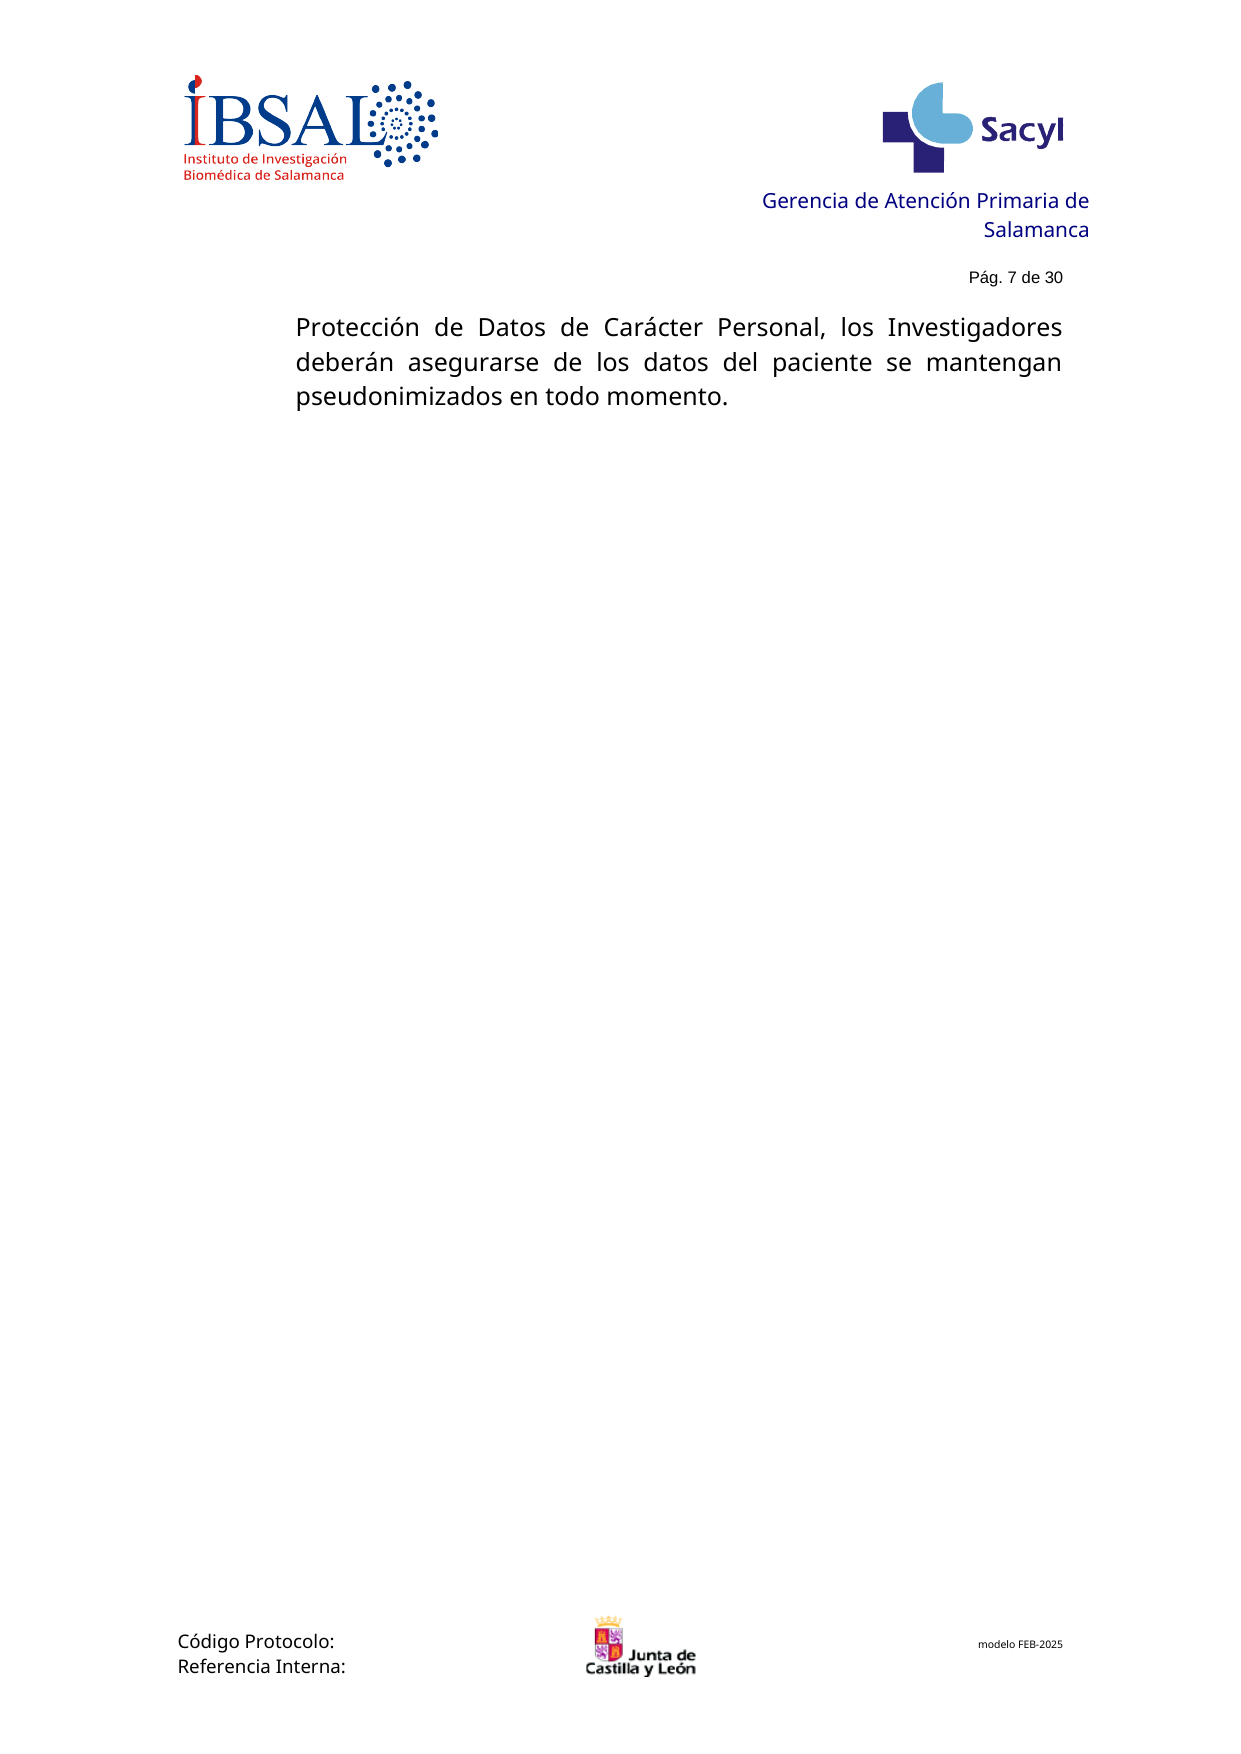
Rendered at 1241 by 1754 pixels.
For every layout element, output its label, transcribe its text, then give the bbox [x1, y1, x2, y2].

picture [572, 1609, 715, 1677]
picture [184, 75, 438, 180]
